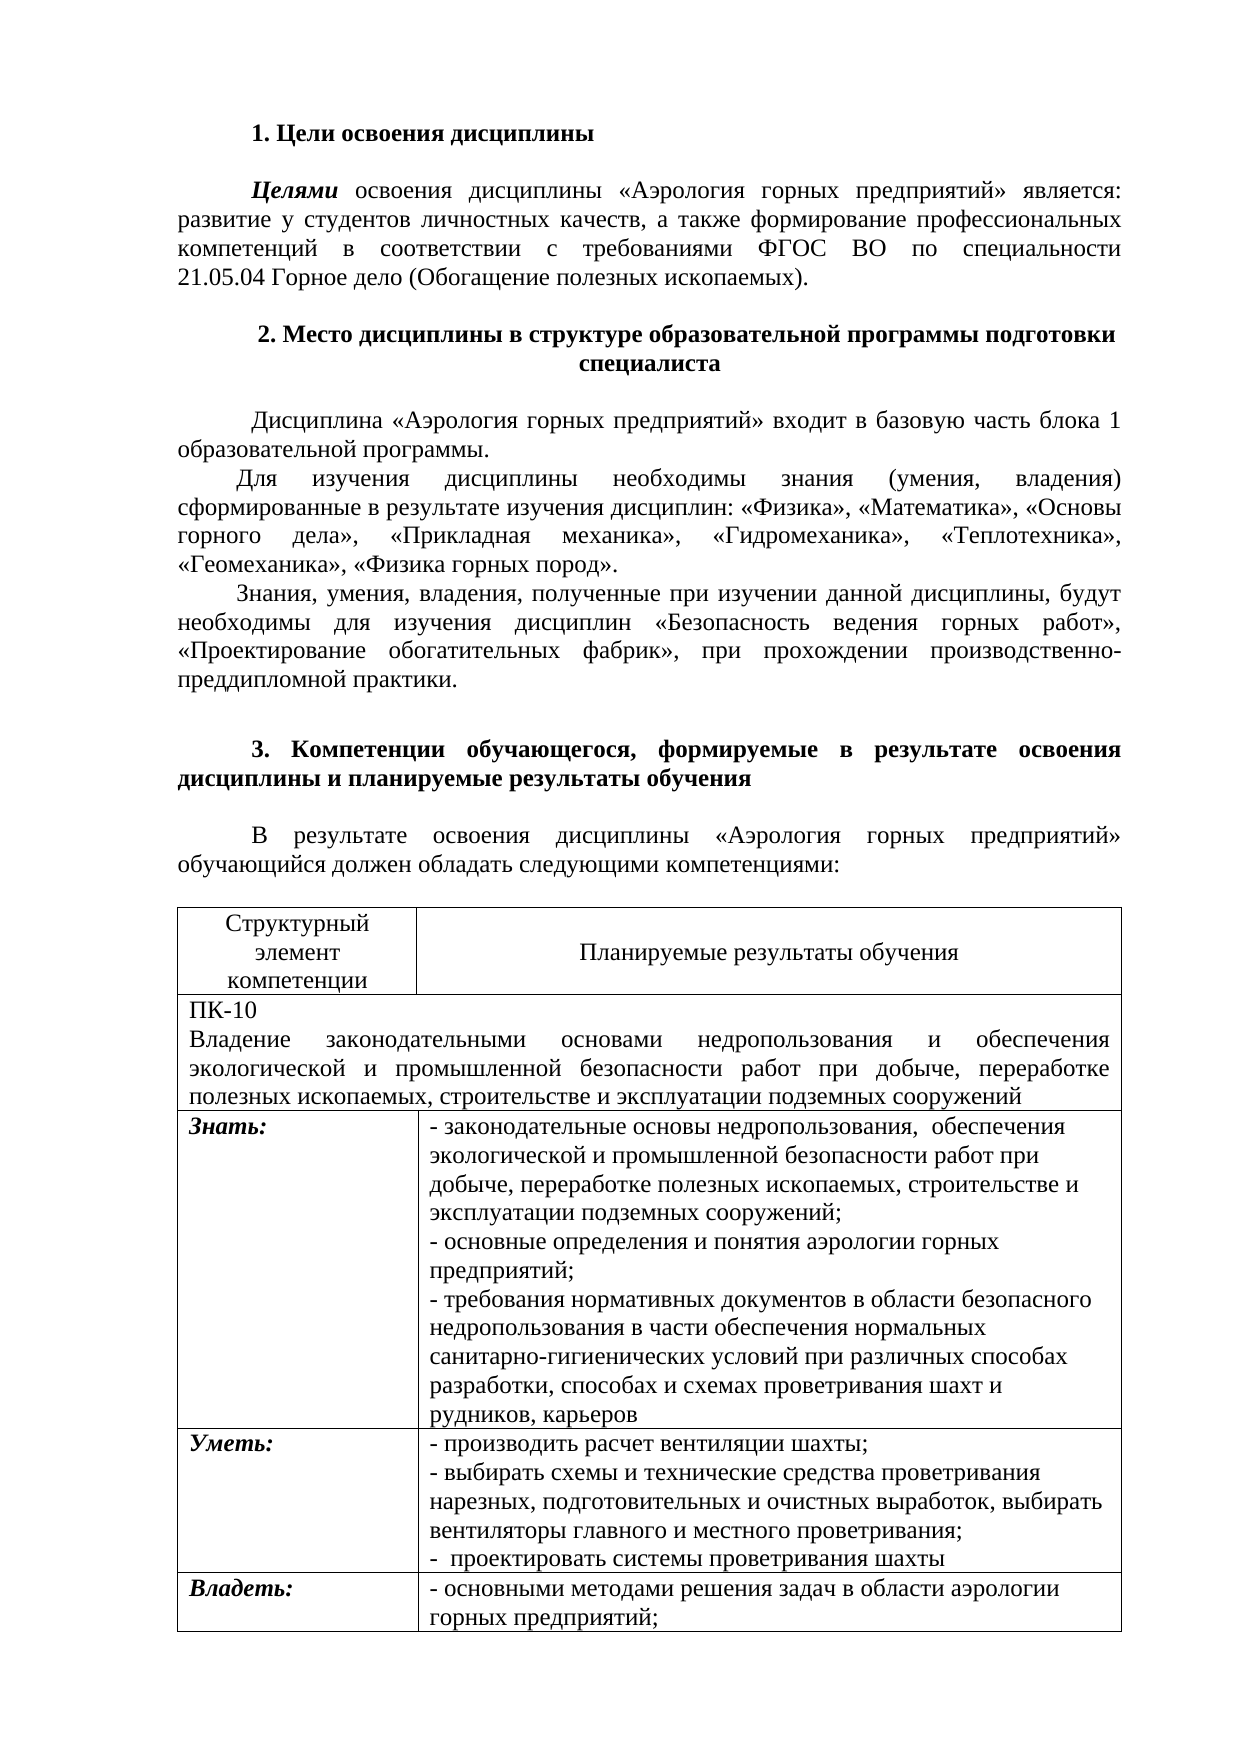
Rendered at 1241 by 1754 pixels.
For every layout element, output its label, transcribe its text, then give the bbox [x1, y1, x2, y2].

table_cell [419, 1573, 1121, 1631]
text 2. Место дисциплины в структуре образовательной программы подготовки специалиста [177, 319, 1122, 377]
text Дисциплина «Аэрология горных предприятий» входит в базовую часть блока 1 образовательной программы. [177, 406, 1122, 463]
table_header Планируемые результаты обучения [417, 908, 1121, 994]
table_cell Знать: [178, 1111, 418, 1427]
table_cell - производить расчет вентиляции шахты; - выбирать схемы и технические средства проветривания нарезных, подготовительных и очистных выработок, выбирать вентиляторы главного и местного проветривания; - проектировать системы проветривания шахты [419, 1429, 1121, 1572]
table_cell - законодательные основы недропользования, обеспечения экологической и промышленной безопасности работ при добыче, переработке полезных ископаемых, строительстве и эксплуатации подземных сооружений; - основные определения и понятия аэрологии горных предприятий; - требования нормативных документов в области безопасного недропользования в части обеспечения нормальных санитарно-гигиенических условий при различных способах разработки, способах и схемах проветривания шахт и рудников, карьеров [419, 1111, 1121, 1427]
text Знания, умения, владения, полученные при изучении данной дисциплины, будут необходимы для изучения дисциплин «Безопасность ведения горных работ», «Проектирование обогатительных фабрик», при прохождении производственно-преддипломной практики. [177, 578, 1122, 693]
text 1. Цели освоения дисциплины [177, 118, 1122, 147]
table_cell Владеть: [178, 1573, 418, 1631]
text В результате освоения дисциплины «Аэрология горных предприятий» обучающийся должен обладать следующими компетенциями: [177, 821, 1122, 878]
table_cell Уметь: [178, 1429, 418, 1572]
text Целями освоения дисциплины «Аэрология горных предприятий» является: развитие у студентов личностных качеств, а также формирование профессиональных компетенций в соответствии с требованиями ФГОС ВО по специальности 21.05.04 Горное дело (Обогащение полезных ископаемых). [177, 176, 1122, 291]
text Для изучения дисциплины необходимы знания (умения, владения) сформированные в результате изучения дисциплин: «Физика», «Математика», «Основы горного дела», «Прикладная механика», «Гидромеханика», «Теплотехника», «Геомеханика», «Физика горных пород». [177, 463, 1122, 578]
table_cell ПК-10 Владение законодательными основами недропользования и обеспечения экологической и промышленной безопасности работ при добыче, переработке полезных ископаемых, строительстве и эксплуатации подземных сооружений [178, 995, 1121, 1110]
text 3. Компетенции обучающегося, формируемые в результате освоения дисциплины и планируемые результаты обучения [177, 734, 1122, 792]
table_header Структурный элемент компетенции [178, 908, 416, 994]
